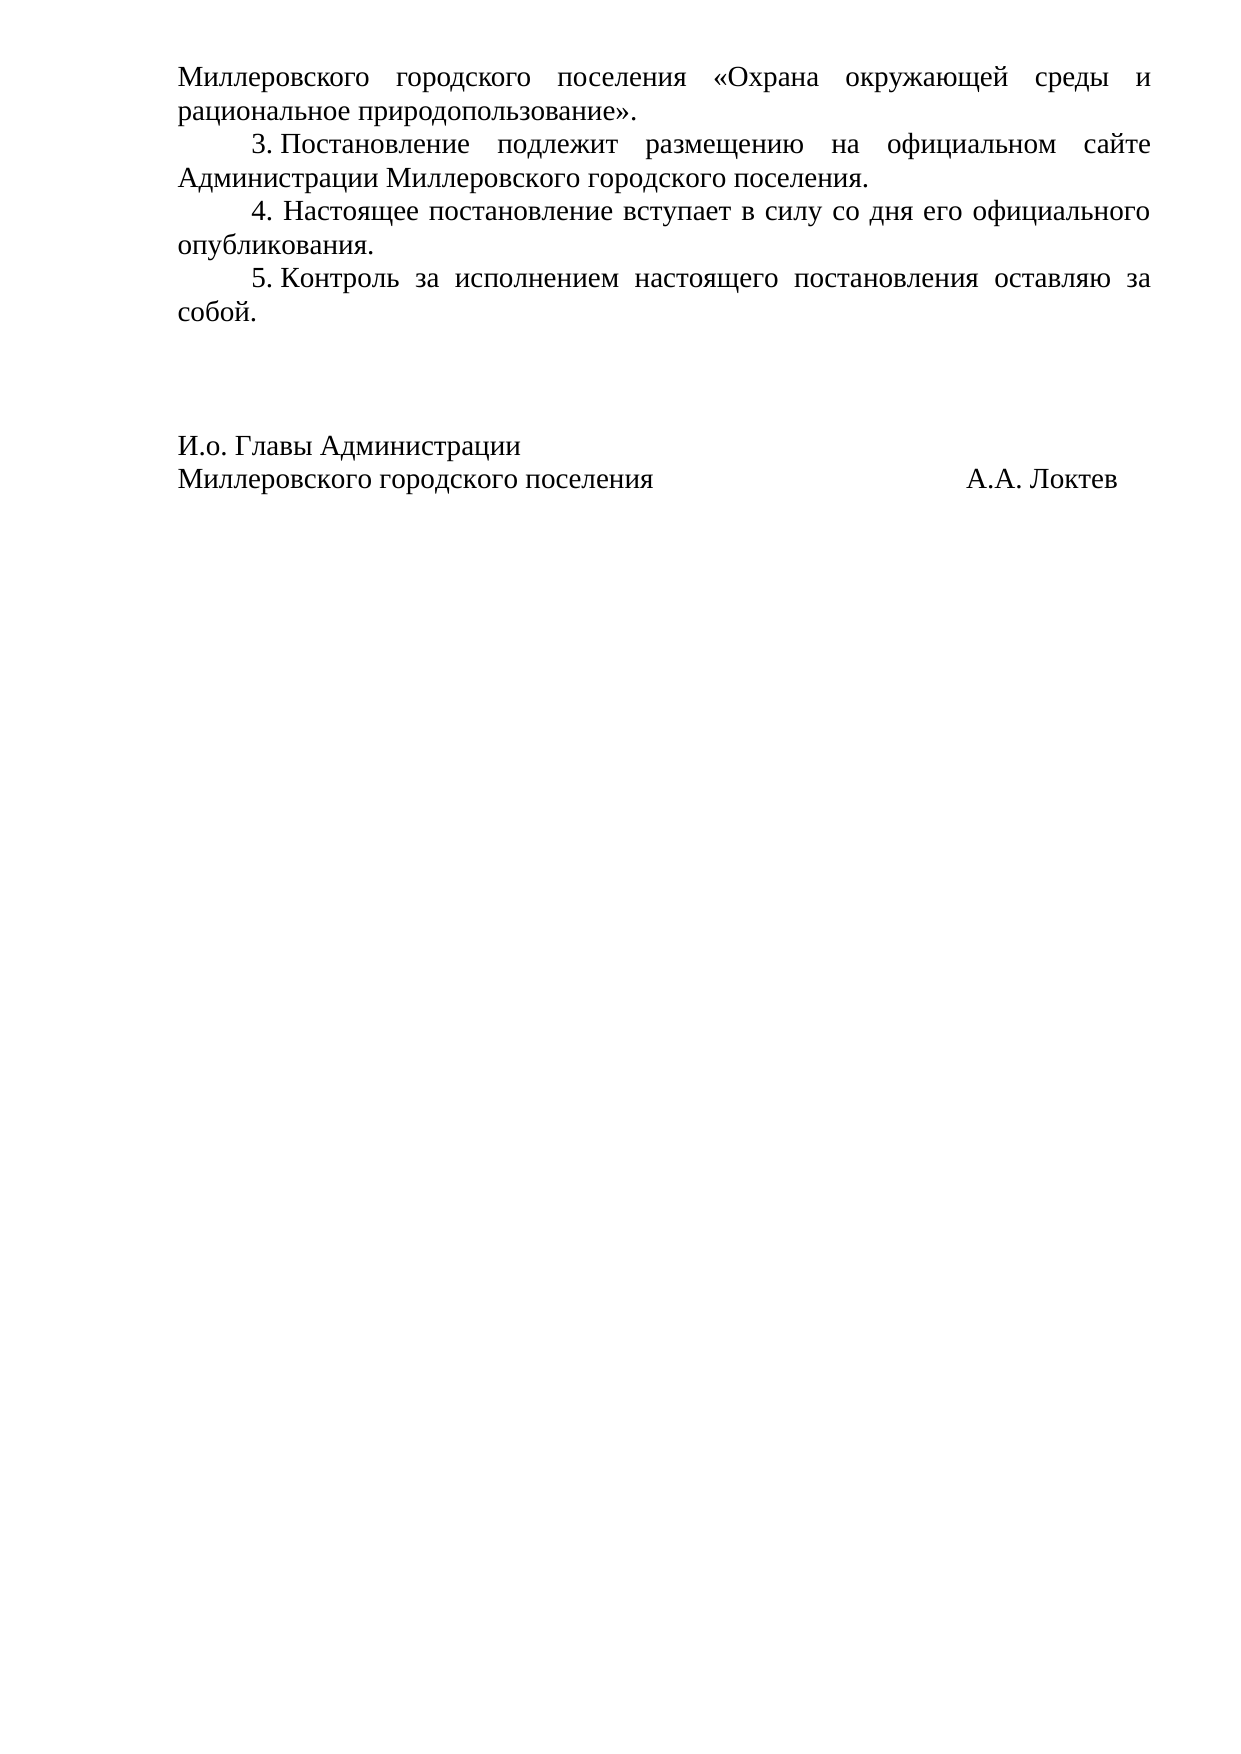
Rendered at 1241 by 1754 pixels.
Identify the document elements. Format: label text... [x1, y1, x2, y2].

text И.о. Главы Администрации [177, 428, 1152, 462]
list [177, 59, 1152, 126]
text Миллеровского городского поселения А.А. Локтев [177, 462, 1152, 495]
text 3. Постановление подлежит размещению на официальном сайте Администрации Миллеровского городского поселения. [177, 126, 1152, 193]
text 5. Контроль за исполнением настоящего постановления оставляю за собой. [177, 260, 1152, 327]
text 4. Настоящее постановление вступает в силу со дня его официального опубликования. [177, 193, 1152, 260]
